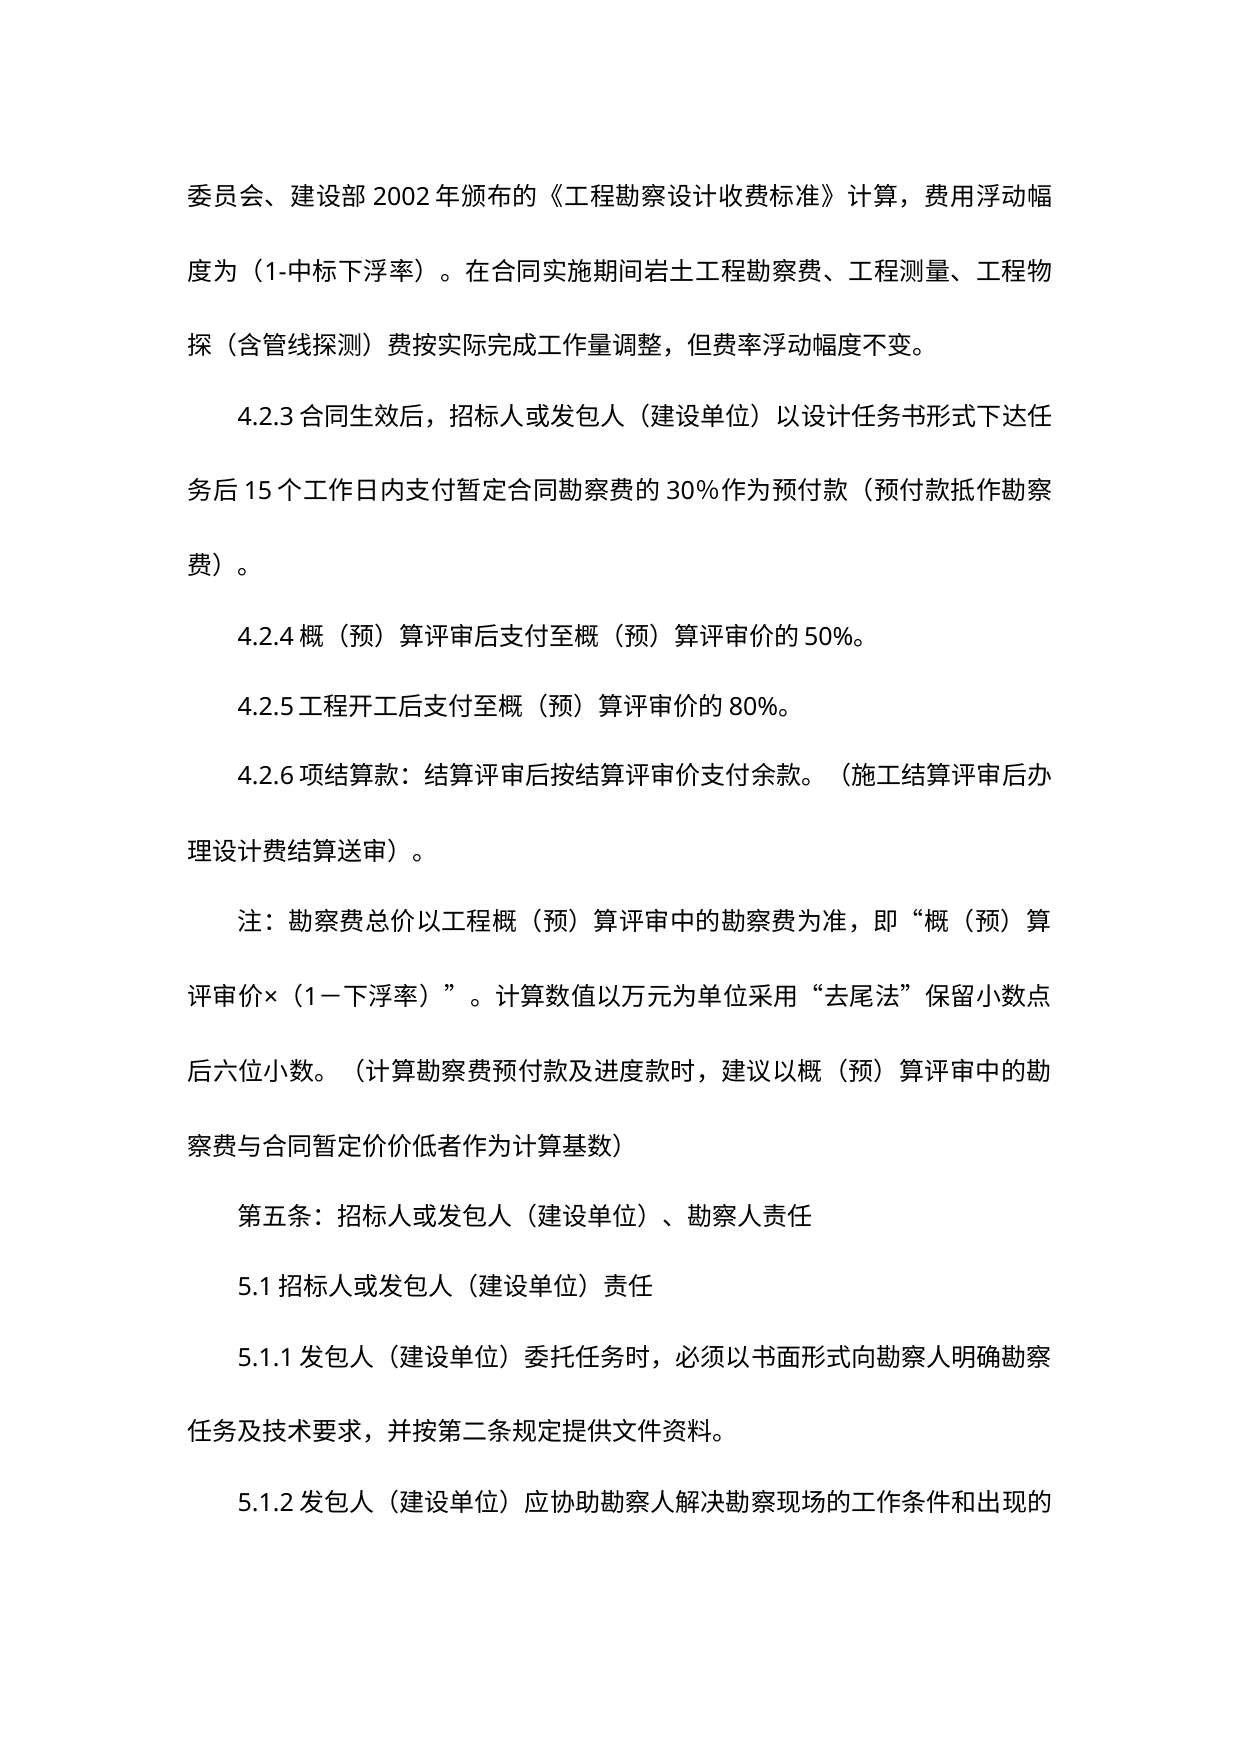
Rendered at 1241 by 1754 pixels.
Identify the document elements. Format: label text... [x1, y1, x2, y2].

text 4.2.3合同生效后，招标人或发包人（建设单位）以设计任务书形式下达任务后15个工作日内支付暂定合同勘察费的30％作为预付款（预付款抵作勘察费）。 [187, 382, 1053, 596]
text 4.2.6项结算款：结算评审后按结算评审价支付余款。（施工结算评审后办理设计费结算送审）。 [187, 742, 1053, 882]
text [187, 162, 1053, 376]
text 4.2.4概（预）算评审后支付至概（预）算评审价的50%。 [187, 602, 1053, 667]
text 注：勘察费总价以工程概（预）算评审中的勘察费为准，即“概（预）算评审价×（1－下浮率）”。计算数值以万元为单位采用“去尾法”保留小数点后六位小数。（计算勘察费预付款及进度款时，建议以概（预）算评审中的勘察费与合同暂定价价低者作为计算基数） [187, 887, 1053, 1177]
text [187, 1468, 1053, 1533]
text 4.2.5工程开工后支付至概（预）算评审价的80%。 [187, 672, 1053, 737]
text 第五条：招标人或发包人（建设单位）、勘察人责任 [187, 1182, 1053, 1247]
text 5.1招标人或发包人（建设单位）责任 [187, 1252, 1053, 1317]
text 5.1.1发包人（建设单位）委托任务时，必须以书面形式向勘察人明确勘察任务及技术要求，并按第二条规定提供文件资料。 [187, 1323, 1053, 1462]
